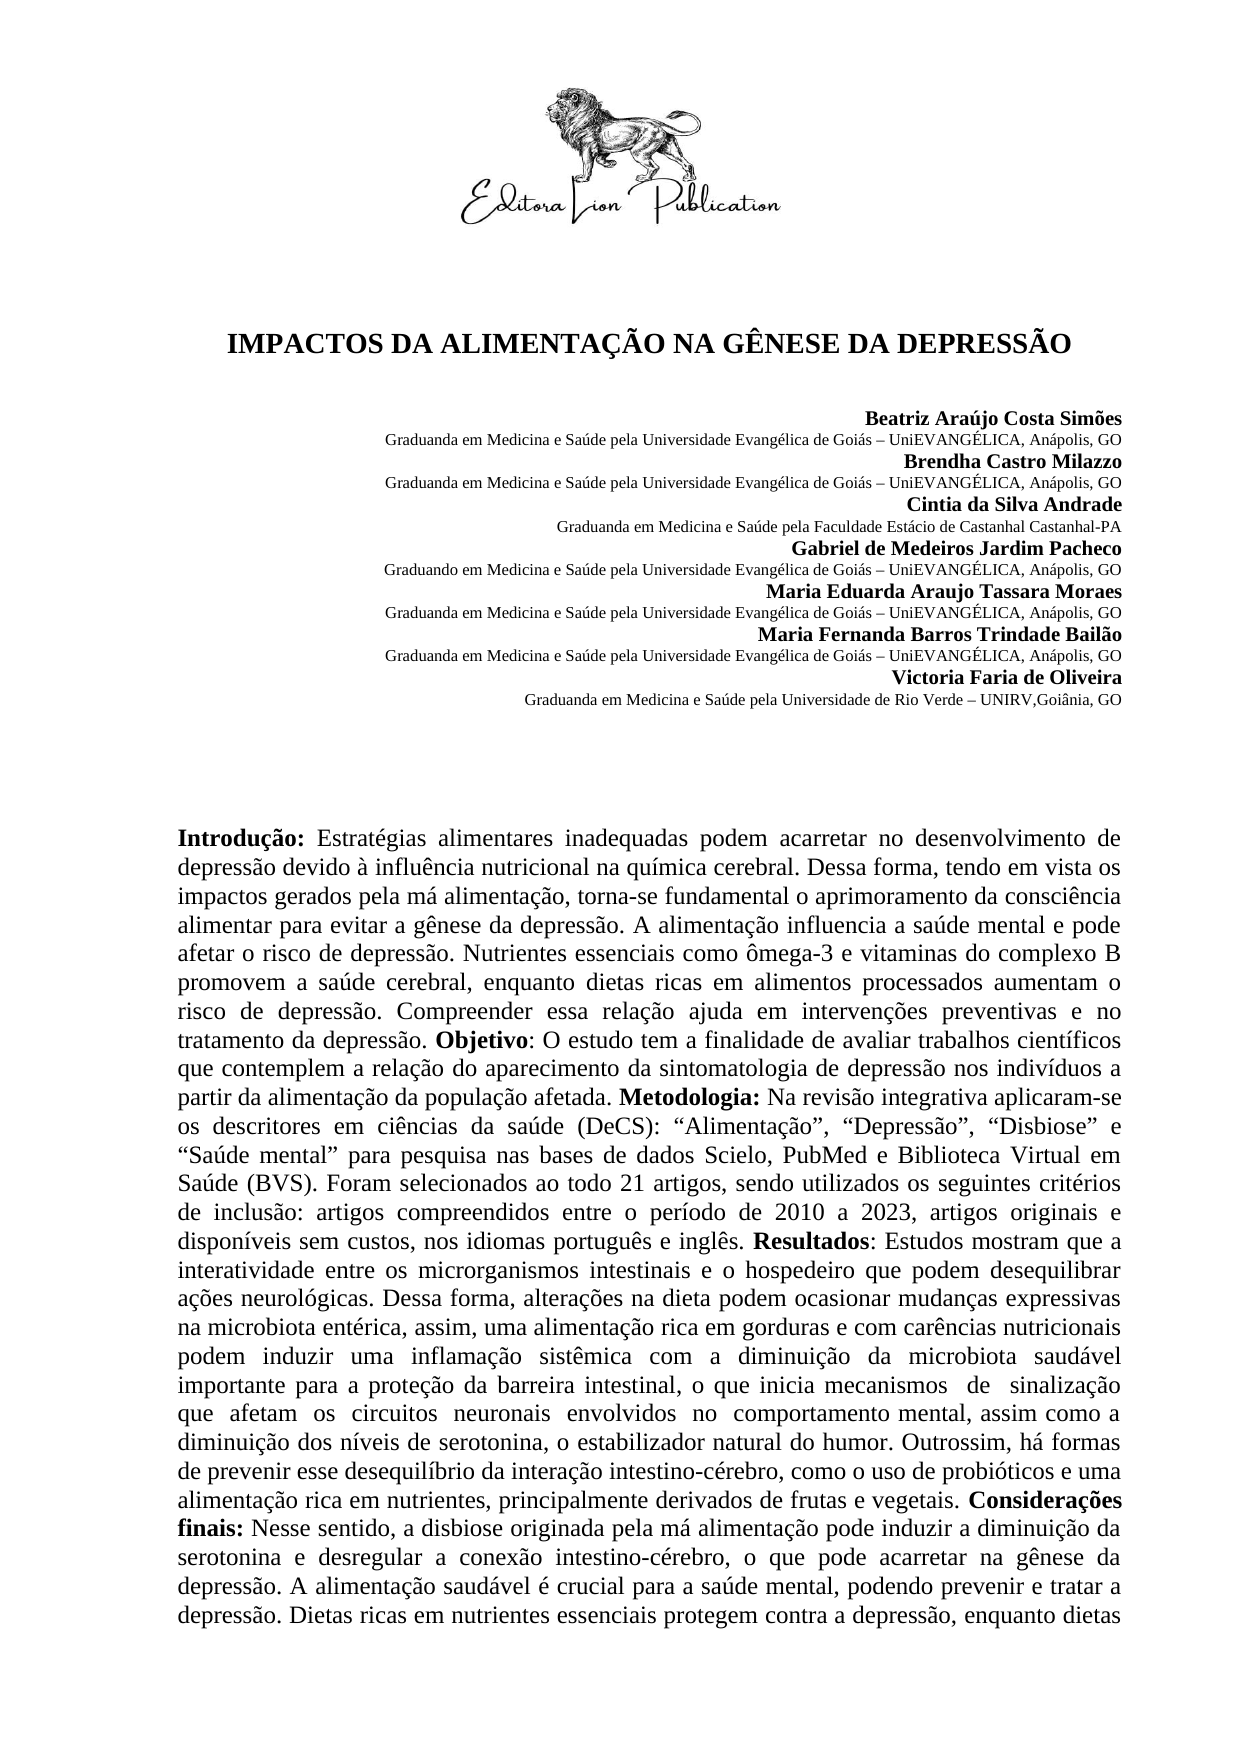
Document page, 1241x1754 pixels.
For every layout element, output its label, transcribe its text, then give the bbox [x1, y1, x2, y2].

text Cintia da Silva Andrade [266, 492, 1122, 516]
text Graduanda em Medicina e Saúde pela Universidade de Rio Verde – UNIRV,Goiânia, GO [266, 689, 1122, 708]
text Maria Fernanda Barros Trindade Bailão [266, 622, 1122, 646]
text Graduando em Medicina e Saúde pela Universidade Evangélica de Goiás – UniEVANGÉLICA, Anápolis, GO [266, 559, 1122, 579]
text Graduanda em Medicina e Saúde pela Universidade Evangélica de Goiás – UniEVANGÉLICA, Anápolis, GO [266, 473, 1122, 492]
text Graduanda em Medicina e Saúde pela Universidade Evangélica de Goiás – UniEVANGÉLICA, Anápolis, GO [266, 646, 1122, 665]
text Victoria Faria de Oliveira [266, 665, 1122, 689]
text Graduanda em Medicina e Saúde pela Universidade Evangélica de Goiás – UniEVANGÉLICA, Anápolis, GO [266, 603, 1122, 622]
text Beatriz Araújo Costa Simões [266, 406, 1122, 430]
text Gabriel de Medeiros Jardim Pacheco [266, 536, 1122, 559]
text Graduanda em Medicina e Saúde pela Universidade Evangélica de Goiás – UniEVANGÉLICA, Anápolis, GO [266, 430, 1122, 449]
text Brendha Castro Milazzo [266, 449, 1122, 473]
text IMPACTOS DA ALIMENTAÇÃO NA GÊNESE DA DEPRESSÃO [177, 326, 1122, 360]
text Graduanda em Medicina e Saúde pela Faculdade Estácio de Castanhal Castanhal-PA [266, 516, 1122, 536]
picture [438, 87, 802, 231]
text Maria Eduarda Araujo Tassara Moraes [266, 579, 1122, 603]
